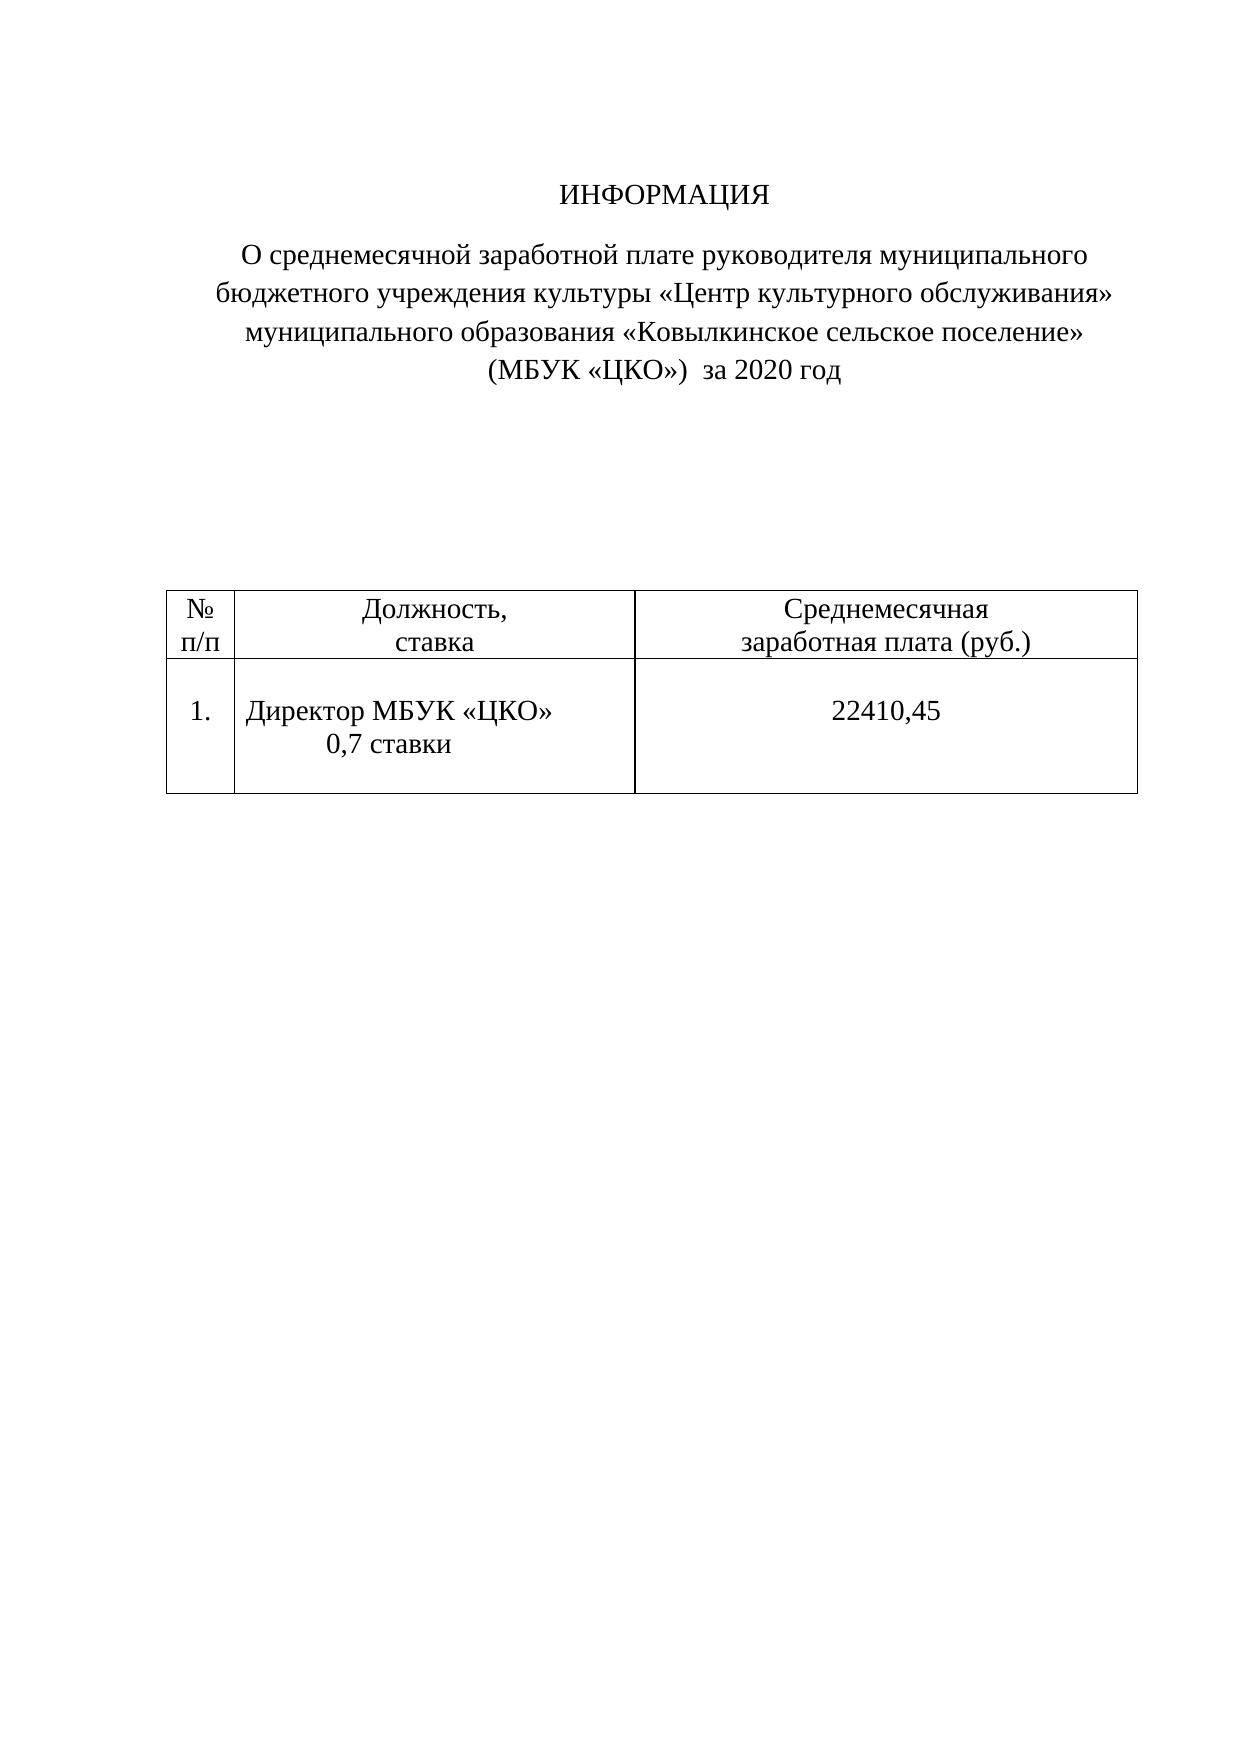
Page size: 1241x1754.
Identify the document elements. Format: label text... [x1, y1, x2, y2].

table_header Должность, ставка [235, 591, 634, 658]
text О среднемесячной заработной плате руководителя муниципального бюджетного учреждения культуры «Центр культурного обслуживания» муниципального образования «Ковылкинское сельское поселение» (МБУК «ЦКО») за 2020 год [177, 237, 1152, 386]
table_header Среднемесячная заработная плата (руб.) [636, 591, 1137, 658]
text ИНФОРМАЦИЯ [177, 177, 1152, 211]
table_cell Директор МБУК «ЦКО» 0,7 ставки [235, 659, 634, 793]
table_header № п/п [167, 591, 234, 658]
table_cell 22410,45 [636, 659, 1137, 793]
table_cell 1. [167, 659, 234, 793]
